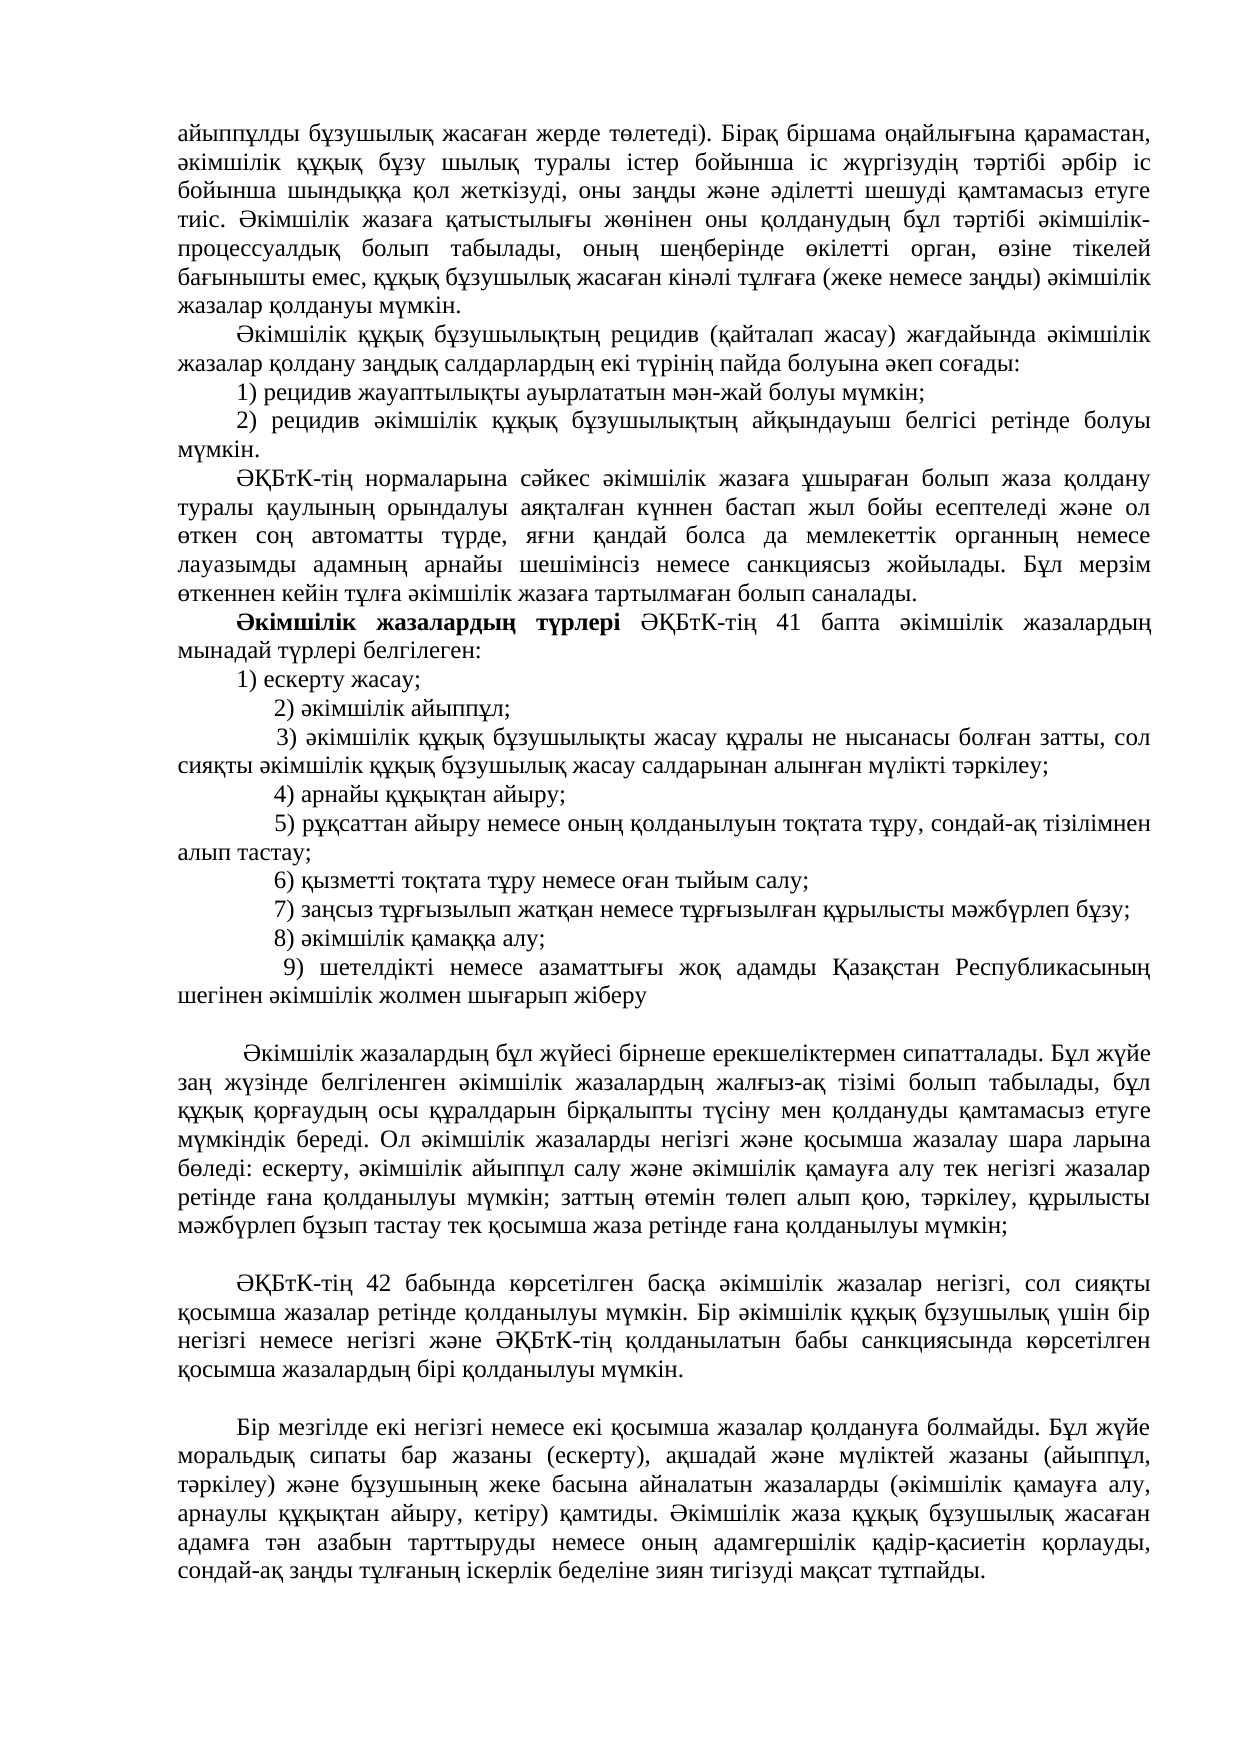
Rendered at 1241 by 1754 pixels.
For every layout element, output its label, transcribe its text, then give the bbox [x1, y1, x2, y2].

text 9) шетелдікті немесе азаматтығы жоқ адамды Қазақстан Республикасының шегінен әкімшілік жолмен шығарып жіберу [177, 952, 1152, 1009]
text 2) рецидив әкімшілік құқық бұзушылықтың айқындауыш белгісі ретінде болуы мүмкін. [177, 406, 1152, 463]
text 1) рецидив жауаптылықты ауырлататын мән-жай болуы мүмкін; [177, 377, 1152, 406]
text 6) қызметті тоқтата тұру немесе оған тыйым салу; [177, 866, 1152, 894]
text Әкімшілік құқық бұзушылықтың рецидив (қайталап жасау) жағдайында әкімшілік жазалар қолдану заңдық салдарлардың екі түрінің пайда болуына әкеп соғады: [177, 319, 1152, 377]
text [177, 118, 1152, 319]
text 8) әкімшілік қамаққа алу; [177, 923, 1152, 952]
text ӘҚБтК-тің 42 бабында көрсетілген басқа әкімшілік жазалар негізгі, сол сияқты қосымша жазалар ретінде қолданылуы мүмкін. Бір әкімшілік құқық бұзушылық үшін бір негізгі немесе негізгі және ӘҚБтК-тің қолданылатын бабы санкциясында көрсетілген қосымша жазалардың бірі қолданылуы мүмкін. [177, 1268, 1152, 1383]
text Бір мезгілде екі негізгі немесе екі қосымша жазалар қолдануға болмайды. Бұл жүйе моральдық сипаты бар жазаны (ескерту), ақшадай және мүліктей жазаны (айыппұл, тәркілеу) және бұзушының жеке басына айналатын жазаларды (әкімшілік қамауға алу, арнаулы құқықтан айыру, кетіру) қамтиды. Әкімшілік жаза құқық бұзушылық жасаған адамға тән азабын тарттыруды немесе оның адамгершілік қадір-қасиетін қорлауды, сондай-ақ заңды тұлғаның іскерлік беделіне зиян тигізуді мақсат тұтпайды. [177, 1412, 1152, 1584]
text ӘҚБтК-тің нормаларына сәйкес әкімшілік жазаға ұшыраған болып жаза қолдану туралы қаулының орындалуы аяқталған күннен бастап жыл бойы есептеледі және ол өткен соң автоматты түрде, яғни қандай болса да мемлекеттік органның немесе лауазымды адамның арнайы шешімінсіз немесе санкциясыз жойылады. Бұл мерзім өткеннен кейін тұлға әкімшілік жазаға тартылмаған болып саналады. [177, 463, 1152, 607]
text Әкімшілік жазалардың түрлері ӘҚБтК-тің 41 бапта әкімшілік жазалардың мынадай түрлері белгілеген: [177, 607, 1152, 664]
text 2) әкiмшiлiк айыппұл; [177, 693, 1152, 722]
text 5) рұқсаттан айыру немесе оның қолданылуын тоқтата тұру, сондай-ақ тiзiлiмнен алып тастау; [177, 808, 1152, 866]
text 1) ескерту жасау; [177, 664, 1152, 693]
text 7) заңсыз тұрғызылып жатқан немесе тұрғызылған құрылысты мәжбүрлеп бұзу; [177, 894, 1152, 923]
text Әкімшілік жазалардың бұл жүйесі бірнеше ерекшеліктермен сипатталады. Бұл жүйе заң жүзінде белгіленген әкімшілік жазалардың жалғыз-ақ тізімі болып табылады, бұл құқық қорғаудың осы құралдарын бірқалыпты түсіну мен қолдануды қамтамасыз етуге мүмкіндік береді. Ол әкімшілік жазаларды негізгі және қосымша жазалау шара ларына бөледі: ескерту, әкімшілік айыппұл салу және әкімшілік қамауға алу тек негізгі жазалар ретінде ғана қолданылуы мүмкін; заттың өтемін төлеп алып қою, тәркілеу, құрылысты мәжбүрлеп бұзып тастау тек қосымша жаза ретінде ғана қолданылуы мүмкін; [177, 1038, 1152, 1239]
text 4) арнайы құқықтан айыру; [177, 779, 1152, 808]
text 3) әкiмшiлiк құқық бұзушылықты жасау құралы не нысанасы болған затты, сол сияқты әкiмшiлiк құқық бұзушылық жасау салдарынан алынған мүлiктi тәркiлеу; [177, 722, 1152, 779]
